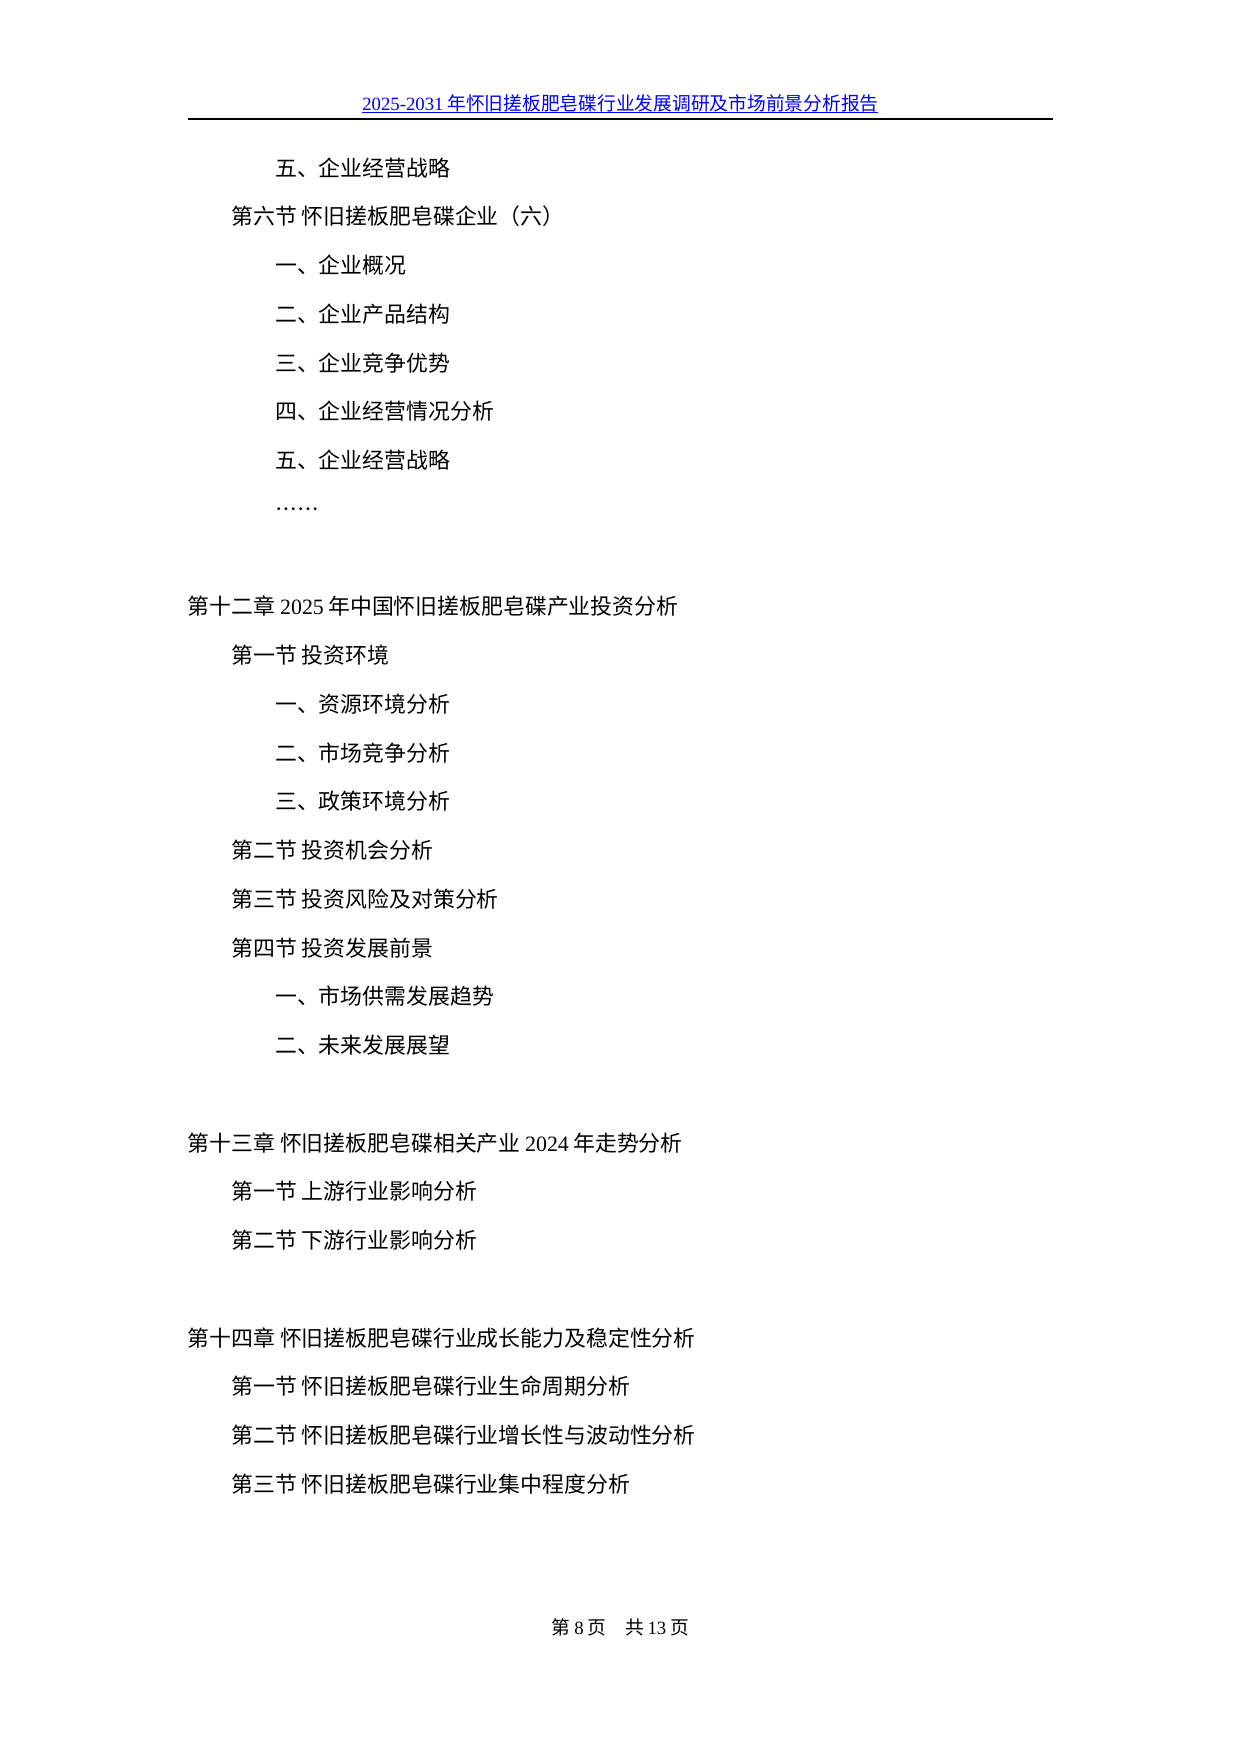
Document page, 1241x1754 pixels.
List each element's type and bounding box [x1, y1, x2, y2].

text [187, 150, 1053, 1499]
